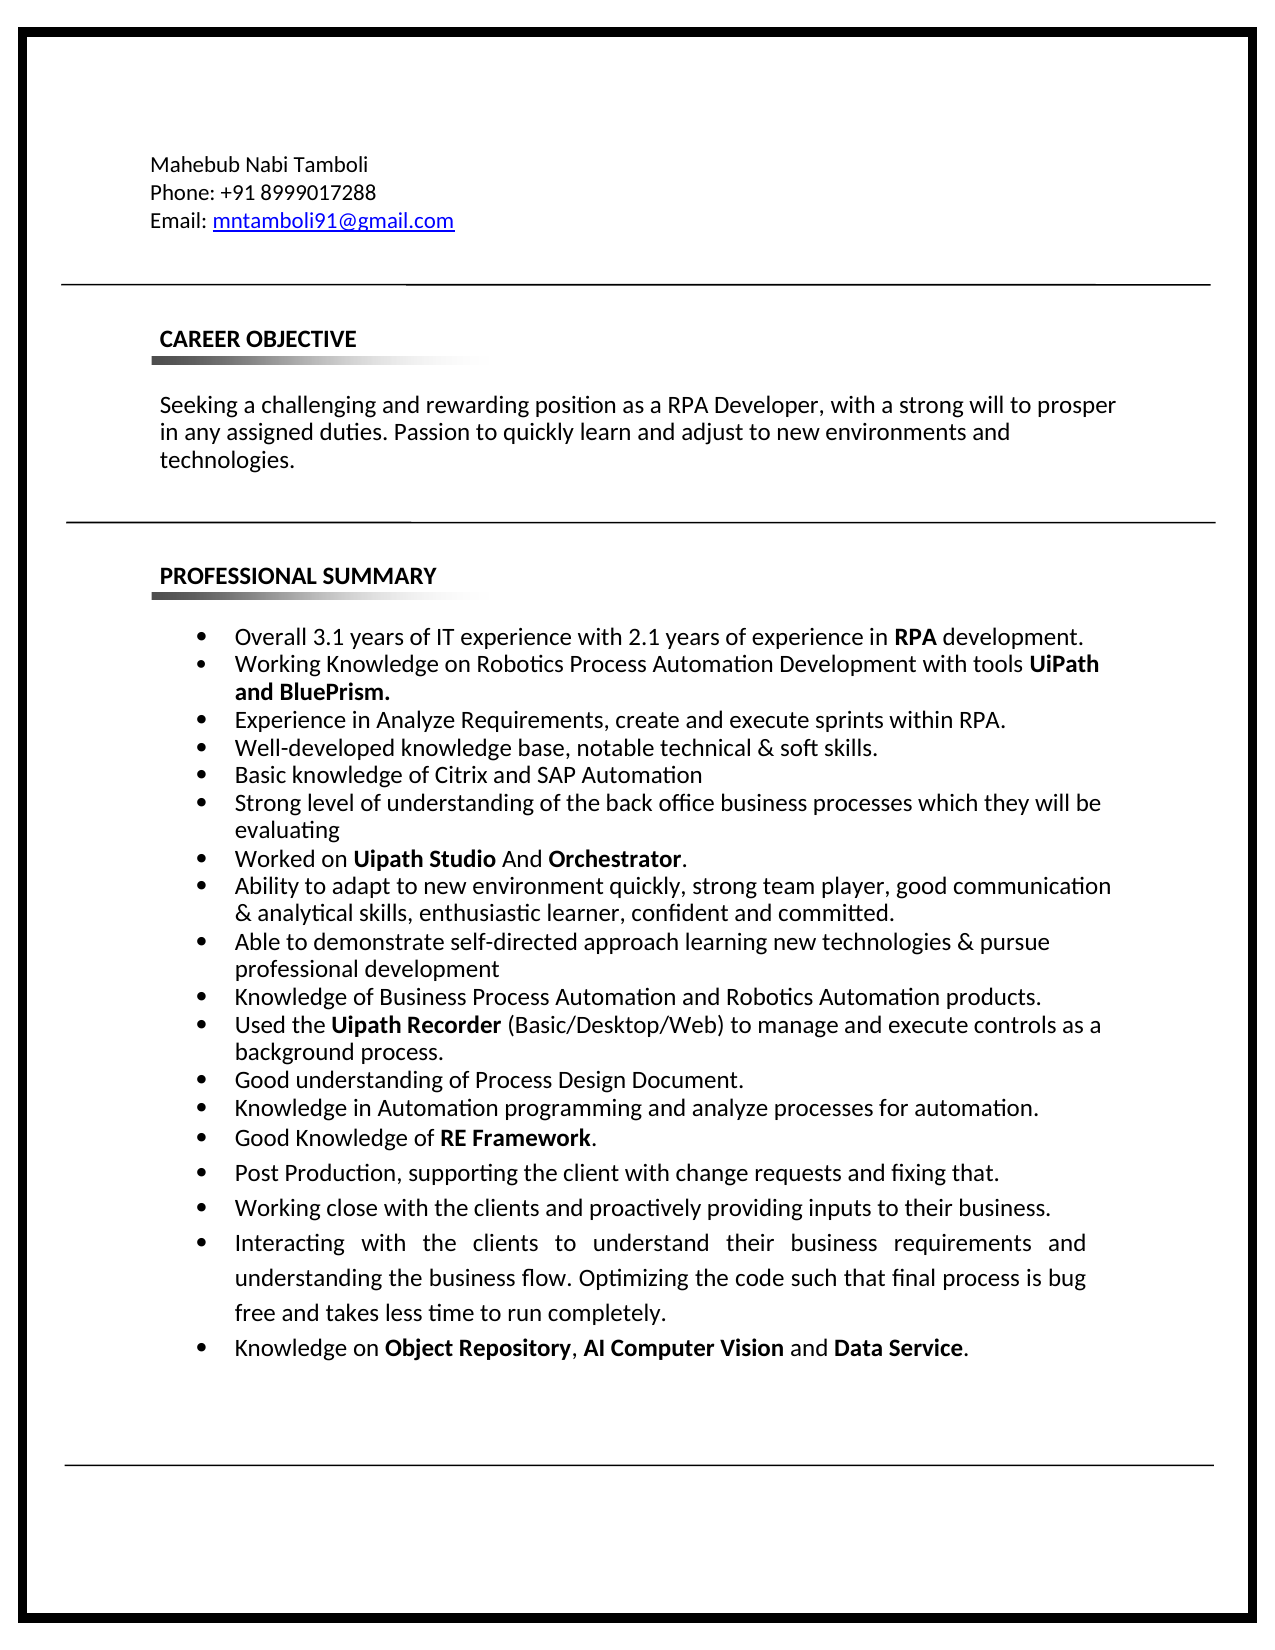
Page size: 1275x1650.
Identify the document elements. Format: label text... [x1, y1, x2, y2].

list Able to demonstrate self-directed approach learning new technologies & pursue professional development [197, 928, 1125, 984]
list Good Knowledge of RE Framework. [197, 1122, 1087, 1153]
list Well-developed knowledge base, notable technical & soft skills. [197, 734, 1125, 762]
list Overall 3.1 years of IT experience with 2.1 years of experience in RPA development. [197, 623, 1125, 651]
list Working Knowledge on Robotics Process Automation Development with tools UiPath and BluePrism. [197, 651, 1125, 706]
list Worked on Uipath Studio And Orchestrator. [197, 845, 1125, 873]
list Knowledge in Automation programming and analyze processes for automation. [197, 1094, 1125, 1122]
list Ability to adapt to new environment quickly, strong team player, good communication & analytical skills, enthusiastic learner, confident and committed. [197, 873, 1125, 928]
text Phone: +91 8999017288 [150, 178, 1125, 206]
list Knowledge of Business Process Automation and Robotics Automation products. [197, 984, 1125, 1011]
list Knowledge on Object Repository, AI Computer Vision and Data Service. [197, 1332, 1087, 1363]
text Seeking a challenging and rewarding position as a RPA Developer, with a strong will to prosper in any assigned duties. Passion to quickly learn and adjust to new environments and technologies. [159, 391, 1125, 474]
list Used the Uipath Recorder (Basic/Desktop/Web) to manage and execute controls as a background process. [197, 1011, 1125, 1067]
list Basic knowledge of Citrix and SAP Automation [197, 762, 1125, 789]
list Strong level of understanding of the back office business processes which they will be evaluating [197, 789, 1125, 845]
list Working close with the clients and proactively providing inputs to their business. [197, 1192, 1087, 1223]
text Email: mntamboli91@gmail.com [150, 206, 1125, 234]
list Experience in Analyze Requirements, create and execute sprints within RPA. [197, 706, 1125, 734]
text CAREER OBJECTIVE [159, 323, 1125, 354]
text Mahebub Nabi Tamboli [150, 150, 1125, 178]
picture [151, 356, 497, 365]
list Post Production, supporting the client with change requests and fixing that. [197, 1157, 1087, 1188]
picture [151, 592, 497, 600]
list Good understanding of Process Design Document. [197, 1067, 1125, 1094]
list Interacting with the clients to understand their business requirements and understanding the business flow. Optimizing the code such that final process is bug free and takes less time to run completely. [197, 1227, 1087, 1328]
text PROFESSIONAL SUMMARY [159, 561, 1125, 591]
